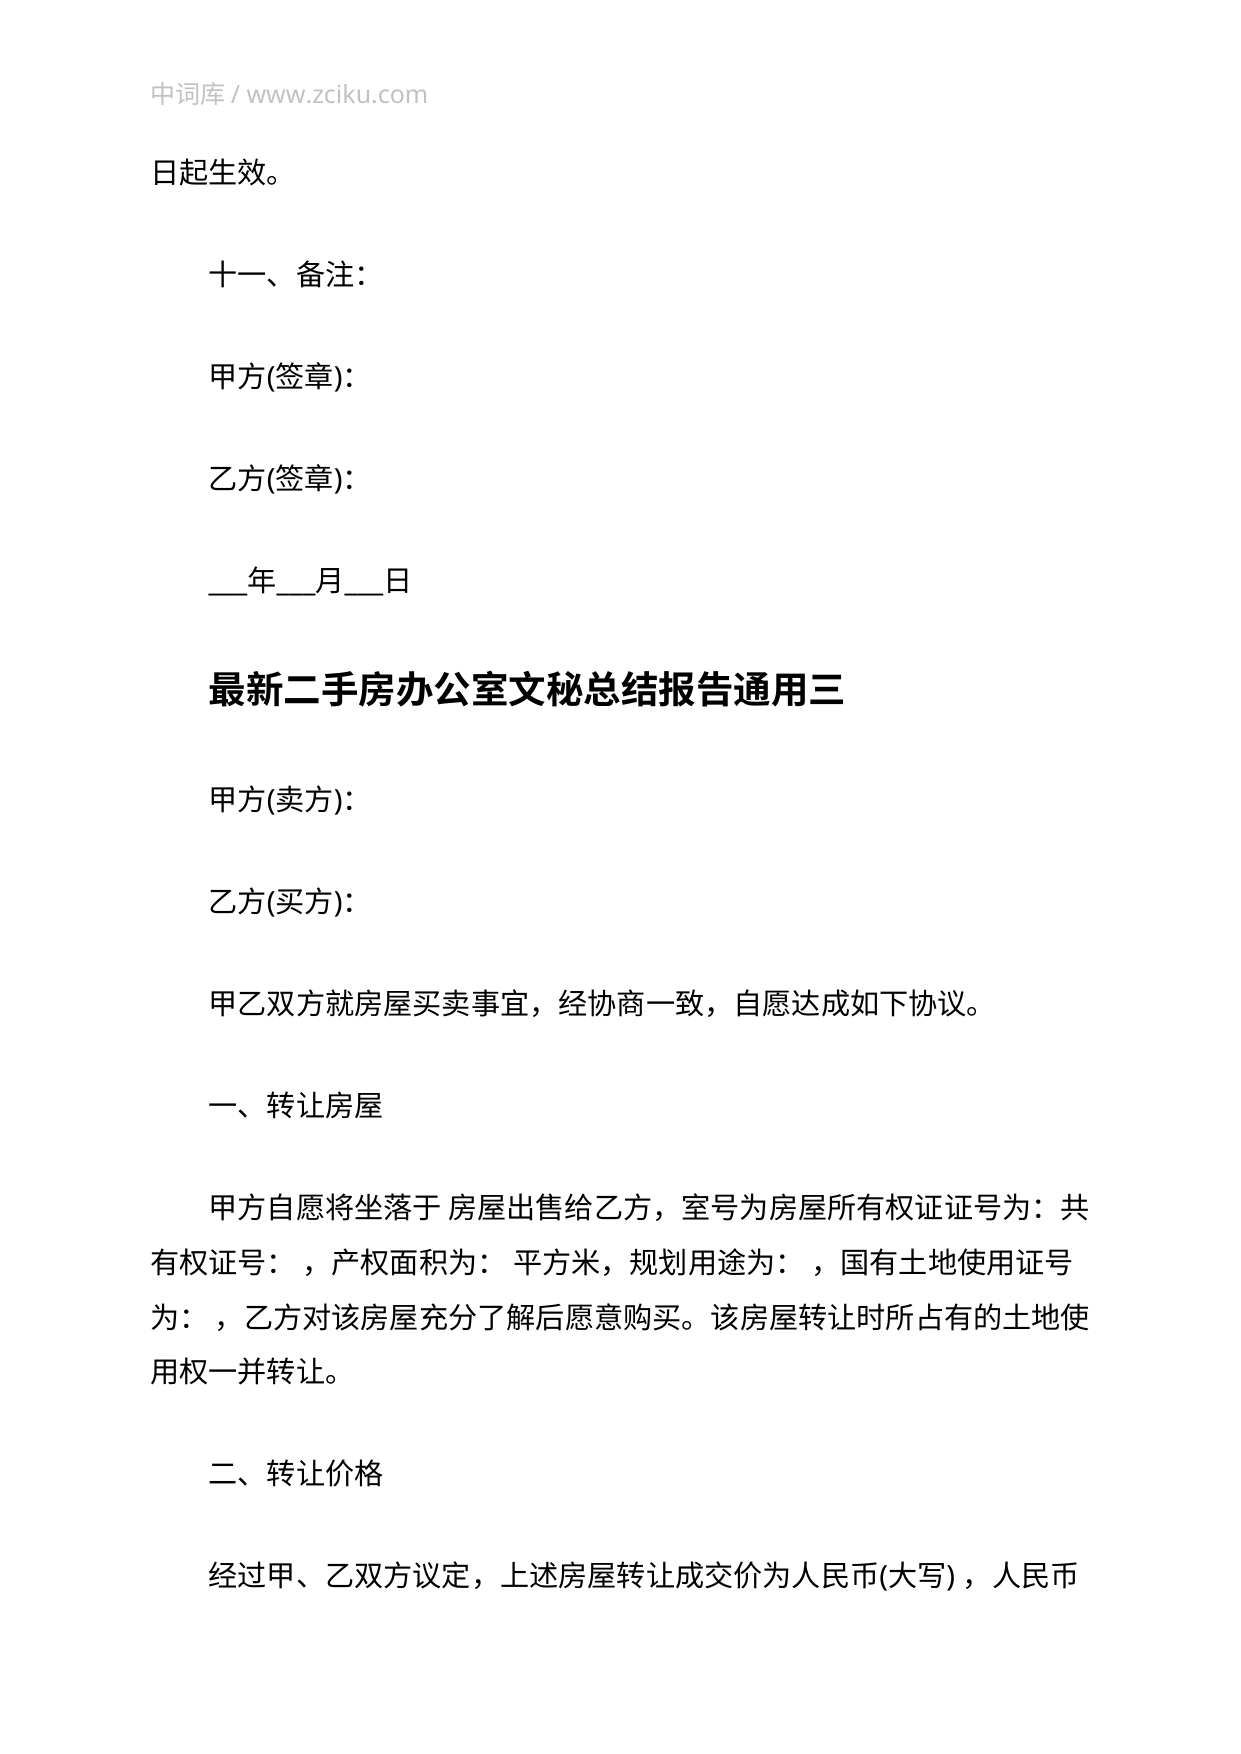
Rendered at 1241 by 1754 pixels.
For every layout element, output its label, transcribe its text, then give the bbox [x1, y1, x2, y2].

text 甲方(卖方)： [150, 777, 1090, 819]
text 二、转让价格 [150, 1451, 1090, 1493]
text 乙方(买方)： [150, 879, 1090, 921]
text 最新二手房办公室文秘总结报告通用三 [150, 659, 1090, 714]
text 一、转让房屋 [150, 1083, 1090, 1125]
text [150, 150, 1090, 192]
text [150, 1553, 1090, 1595]
text 甲方(签章)： [150, 353, 1090, 396]
text ___年___月___日 [150, 557, 1090, 600]
text 乙方(签章)： [150, 456, 1090, 498]
text 十一、备注： [150, 252, 1090, 294]
text 甲乙双方就房屋买卖事宜，经协商一致，自愿达成如下协议。 [150, 981, 1090, 1023]
text 甲方自愿将坐落于 房屋出售给乙方，室号为房屋所有权证证号为：共有权证号： ，产权面积为： 平方米，规划用途为： ，国有土地使用证号为： ，乙方对该房屋充分了解后愿意购买。该房屋转让时所占有的土地使用权一并转让。 [150, 1184, 1090, 1391]
